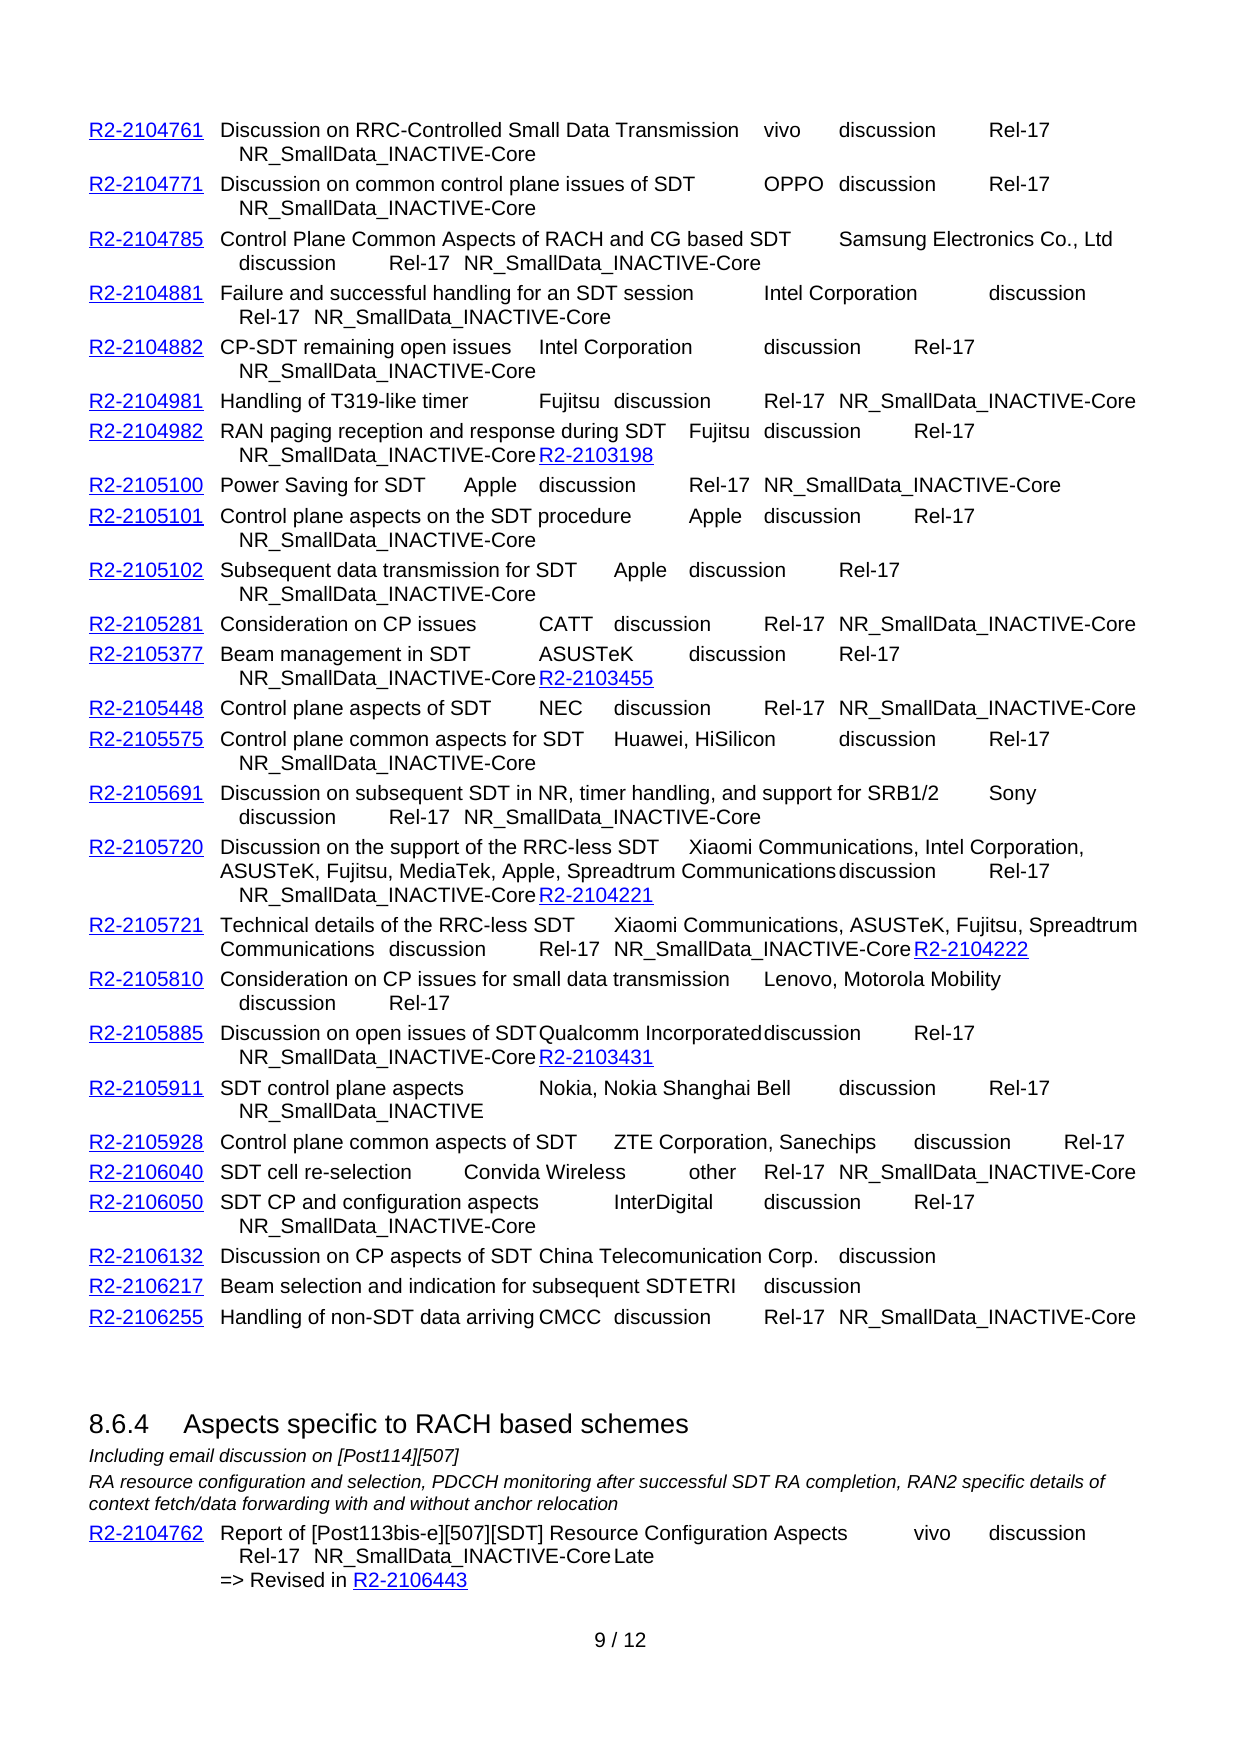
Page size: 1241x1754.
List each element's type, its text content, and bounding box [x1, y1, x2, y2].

title R2-2104762 Report of [Post113bis-e][507][SDT] Resource Configuration Aspects vivo discussion Rel-17 NR_SmallData_INACTIVE-Core Late [89, 1520, 1152, 1568]
title R2-2104882 CP-SDT remaining open issues Intel Corporation discussion Rel-17 NR_SmallData_INACTIVE-Core [89, 335, 1152, 383]
subtitle 8.6.4 Aspects specific to RACH based schemes [89, 1408, 1152, 1439]
title R2-2105928 Control plane common aspects of SDT ZTE Corporation, Sanechips discussion Rel-17 [89, 1129, 1152, 1153]
title R2-2105885 Discussion on open issues of SDT Qualcomm Incorporated discussion Rel-17 NR_SmallData_INACTIVE-Core R2-2103431 [89, 1021, 1152, 1069]
title R2-2105102 Subsequent data transmission for SDT Apple discussion Rel-17 NR_SmallData_INACTIVE-Core [89, 558, 1152, 606]
title R2-2105720 Discussion on the support of the RRC-less SDT Xiaomi Communications, Intel Corporation, ASUSTeK, Fujitsu, MediaTek, Apple, Spreadtrum Communications discussion Rel-17 NR_SmallData_INACTIVE-Core R2-2104221 [89, 835, 1152, 907]
title R2-2106132 Discussion on CP aspects of SDT China Telecomunication Corp. discussion [89, 1244, 1152, 1268]
title R2-2104785 Control Plane Common Aspects of RACH and CG based SDT Samsung Electronics Co., Ltd discussion Rel-17 NR_SmallData_INACTIVE-Core [89, 226, 1152, 274]
title R2-2104881 Failure and successful handling for an SDT session Intel Corporation discussion Rel-17 NR_SmallData_INACTIVE-Core [89, 281, 1152, 328]
title R2-2105810 Consideration on CP issues for small data transmission Lenovo, Motorola Mobility discussion Rel-17 [89, 967, 1152, 1015]
title R2-2104981 Handling of T319-like timer Fujitsu discussion Rel-17 NR_SmallData_INACTIVE-Core [89, 389, 1152, 413]
text Including email discussion on [Post114][507] [89, 1445, 1152, 1467]
title R2-2105721 Technical details of the RRC-less SDT Xiaomi Communications, ASUSTeK, Fujitsu, Spreadtrum Communications discussion Rel-17 NR_SmallData_INACTIVE-Core R2-2104222 [89, 913, 1152, 961]
text => Revised in R2-2106443 [220, 1568, 1152, 1592]
title R2-2106050 SDT CP and configuration aspects InterDigital discussion Rel-17 NR_SmallData_INACTIVE-Core [89, 1190, 1152, 1238]
title R2-2105691 Discussion on subsequent SDT in NR, timer handling, and support for SRB1/2 Sony discussion Rel-17 NR_SmallData_INACTIVE-Core [89, 781, 1152, 828]
text RA resource configuration and selection, PDCCH monitoring after successful SDT RA completion, RAN2 specific details of context fetch/data forwarding with and without anchor relocation [89, 1471, 1152, 1514]
title R2-2106217 Beam selection and indication for subsequent SDT ETRI discussion [89, 1274, 1152, 1298]
title R2-2105911 SDT control plane aspects Nokia, Nokia Shanghai Bell discussion Rel-17 NR_SmallData_INACTIVE [89, 1075, 1152, 1123]
title R2-2104982 RAN paging reception and response during SDT Fujitsu discussion Rel-17 NR_SmallData_INACTIVE-Core R2-2103198 [89, 419, 1152, 467]
title R2-2105377 Beam management in SDT ASUSTeK discussion Rel-17 NR_SmallData_INACTIVE-Core R2-2103455 [89, 642, 1152, 690]
title R2-2105448 Control plane aspects of SDT NEC discussion Rel-17 NR_SmallData_INACTIVE-Core [89, 696, 1152, 720]
title R2-2104761 Discussion on RRC-Controlled Small Data Transmission vivo discussion Rel-17 NR_SmallData_INACTIVE-Core [89, 118, 1152, 166]
title R2-2105100 Power Saving for SDT Apple discussion Rel-17 NR_SmallData_INACTIVE-Core [89, 473, 1152, 497]
title R2-2106255 Handling of non-SDT data arriving CMCC discussion Rel-17 NR_SmallData_INACTIVE-Core [89, 1304, 1152, 1328]
title R2-2104771 Discussion on common control plane issues of SDT OPPO discussion Rel-17 NR_SmallData_INACTIVE-Core [89, 172, 1152, 220]
title R2-2105281 Consideration on CP issues CATT discussion Rel-17 NR_SmallData_INACTIVE-Core [89, 612, 1152, 636]
title R2-2106040 SDT cell re-selection Convida Wireless other Rel-17 NR_SmallData_INACTIVE-Core [89, 1160, 1152, 1184]
title R2-2105101 Control plane aspects on the SDT procedure Apple discussion Rel-17 NR_SmallData_INACTIVE-Core [89, 503, 1152, 551]
title R2-2105575 Control plane common aspects for SDT Huawei, HiSilicon discussion Rel-17 NR_SmallData_INACTIVE-Core [89, 726, 1152, 774]
